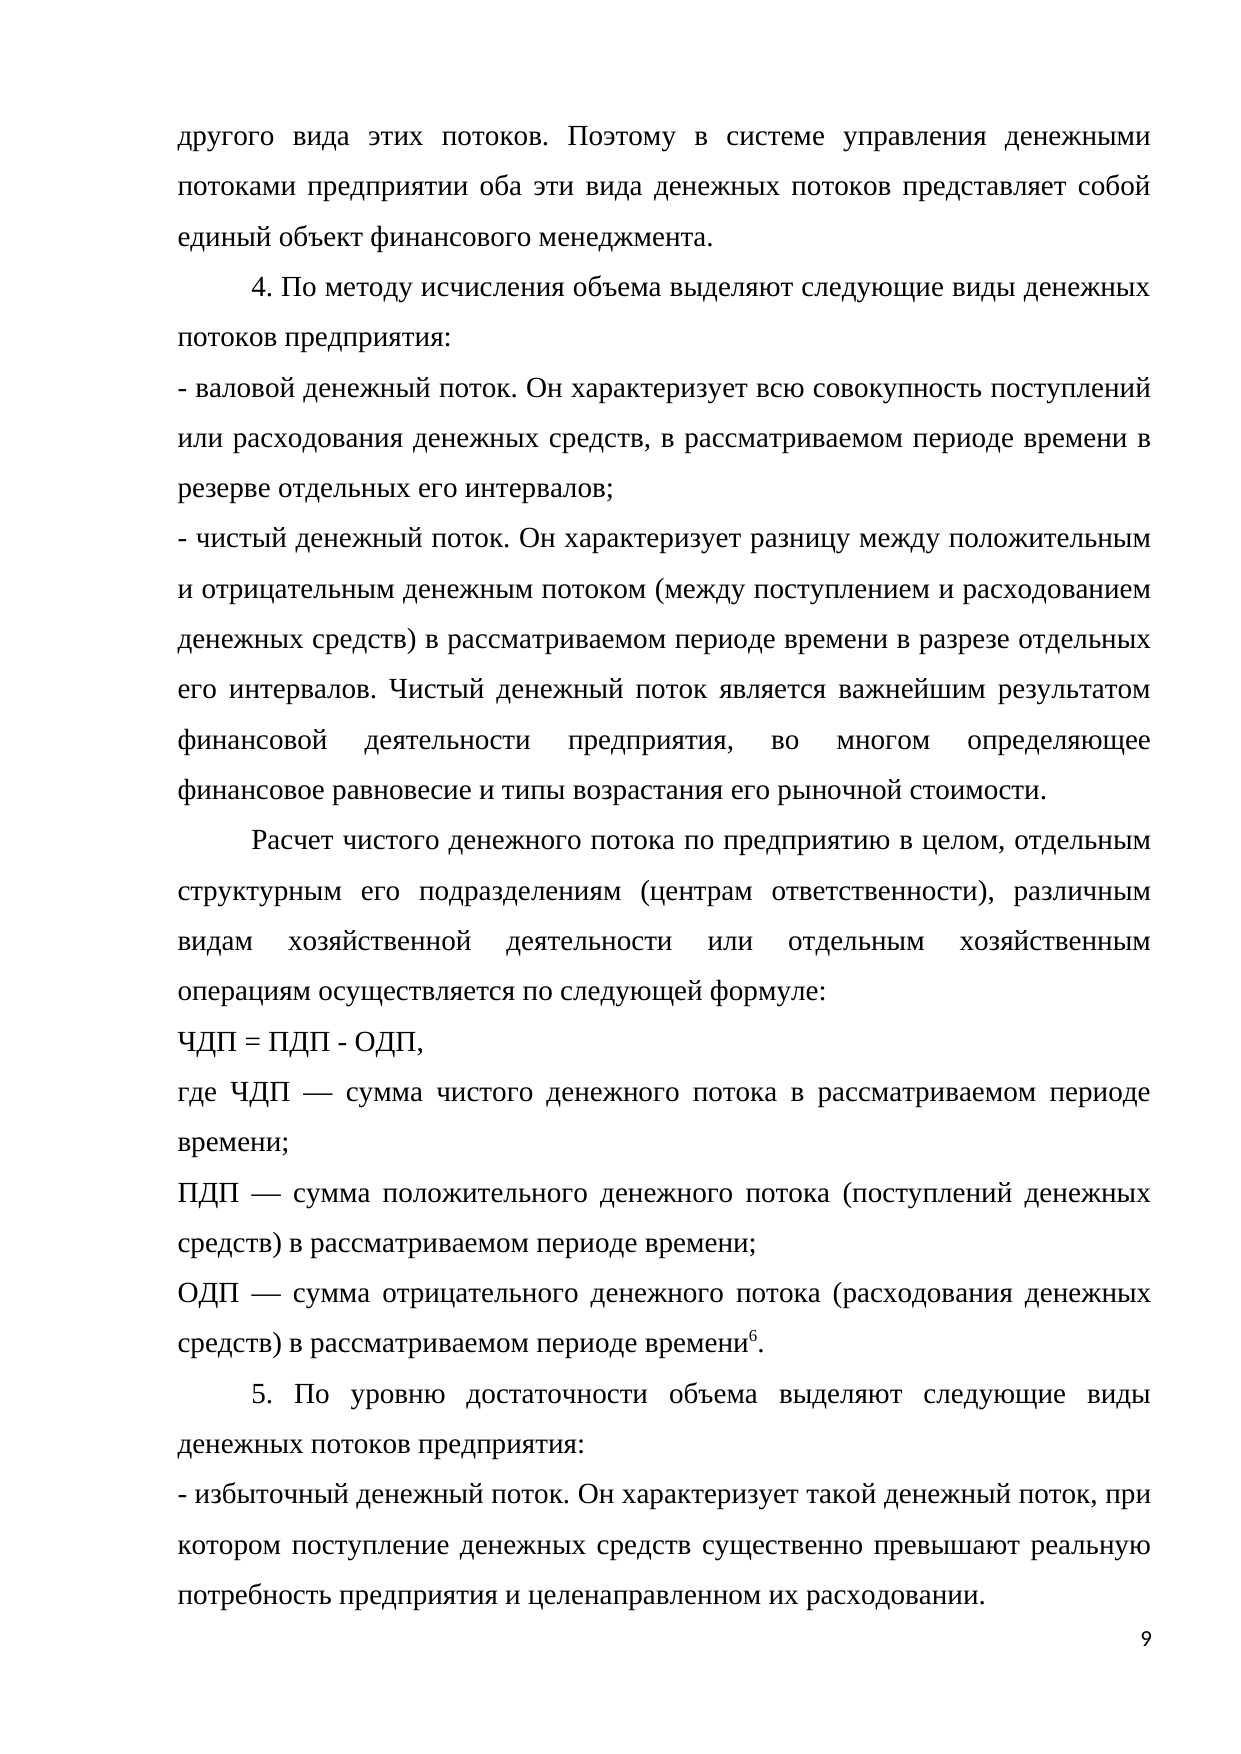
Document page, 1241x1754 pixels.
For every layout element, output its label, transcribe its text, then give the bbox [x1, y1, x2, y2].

text ЧДП = ПДП - ОДП, [177, 1024, 1152, 1057]
text ОДП — сумма отрицательного денежного потока (расходования денежных средств) в рассматриваемом периоде времени6. [177, 1275, 1152, 1359]
text - чистый денежный поток. Он характеризует разницу между положительным и отрицательным денежным потоком (между поступлением и расходованием денежных средств) в рассматриваемом периоде времени в разрезе отдельных его интервалов. Чистый денежный поток является важнейшим результатом финансовой деятельности предприятия, во многом определяющее финансовое равновесие и типы возрастания его рыночной стоимости. [177, 521, 1152, 806]
text ПДП — сумма положительного денежного потока (поступлений денежных средств) в рассматриваемом периоде времени; [177, 1175, 1152, 1258]
text - избыточный денежный поток. Он характеризует такой денежный поток, при котором поступление денежных средств существенно превышают реальную потребность предприятия и целенаправленном их расходовании. [177, 1477, 1152, 1611]
text 4. По методу исчисления объема выделяют следующие виды денежных потоков предприятия: [177, 269, 1152, 353]
text 5. По уровню достаточности объема выделяют следующие виды денежных потоков предприятия: [177, 1376, 1152, 1460]
text где ЧДП — сумма чистого денежного потока в рассматриваемом периоде времени; [177, 1074, 1152, 1158]
text Расчет чистого денежного потока по предприятию в целом, отдельным структурным его подразделениям (центрам ответственности), различным видам хозяйственной деятельности или отдельным хозяйственным операциям осуществляется по следующей формуле: [177, 822, 1152, 1007]
text - валовой денежный поток. Он характеризует всю совокупность поступлений или расходования денежных средств, в рассматриваемом периоде времени в резерве отдельных его интервалов; [177, 370, 1152, 504]
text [177, 118, 1152, 252]
